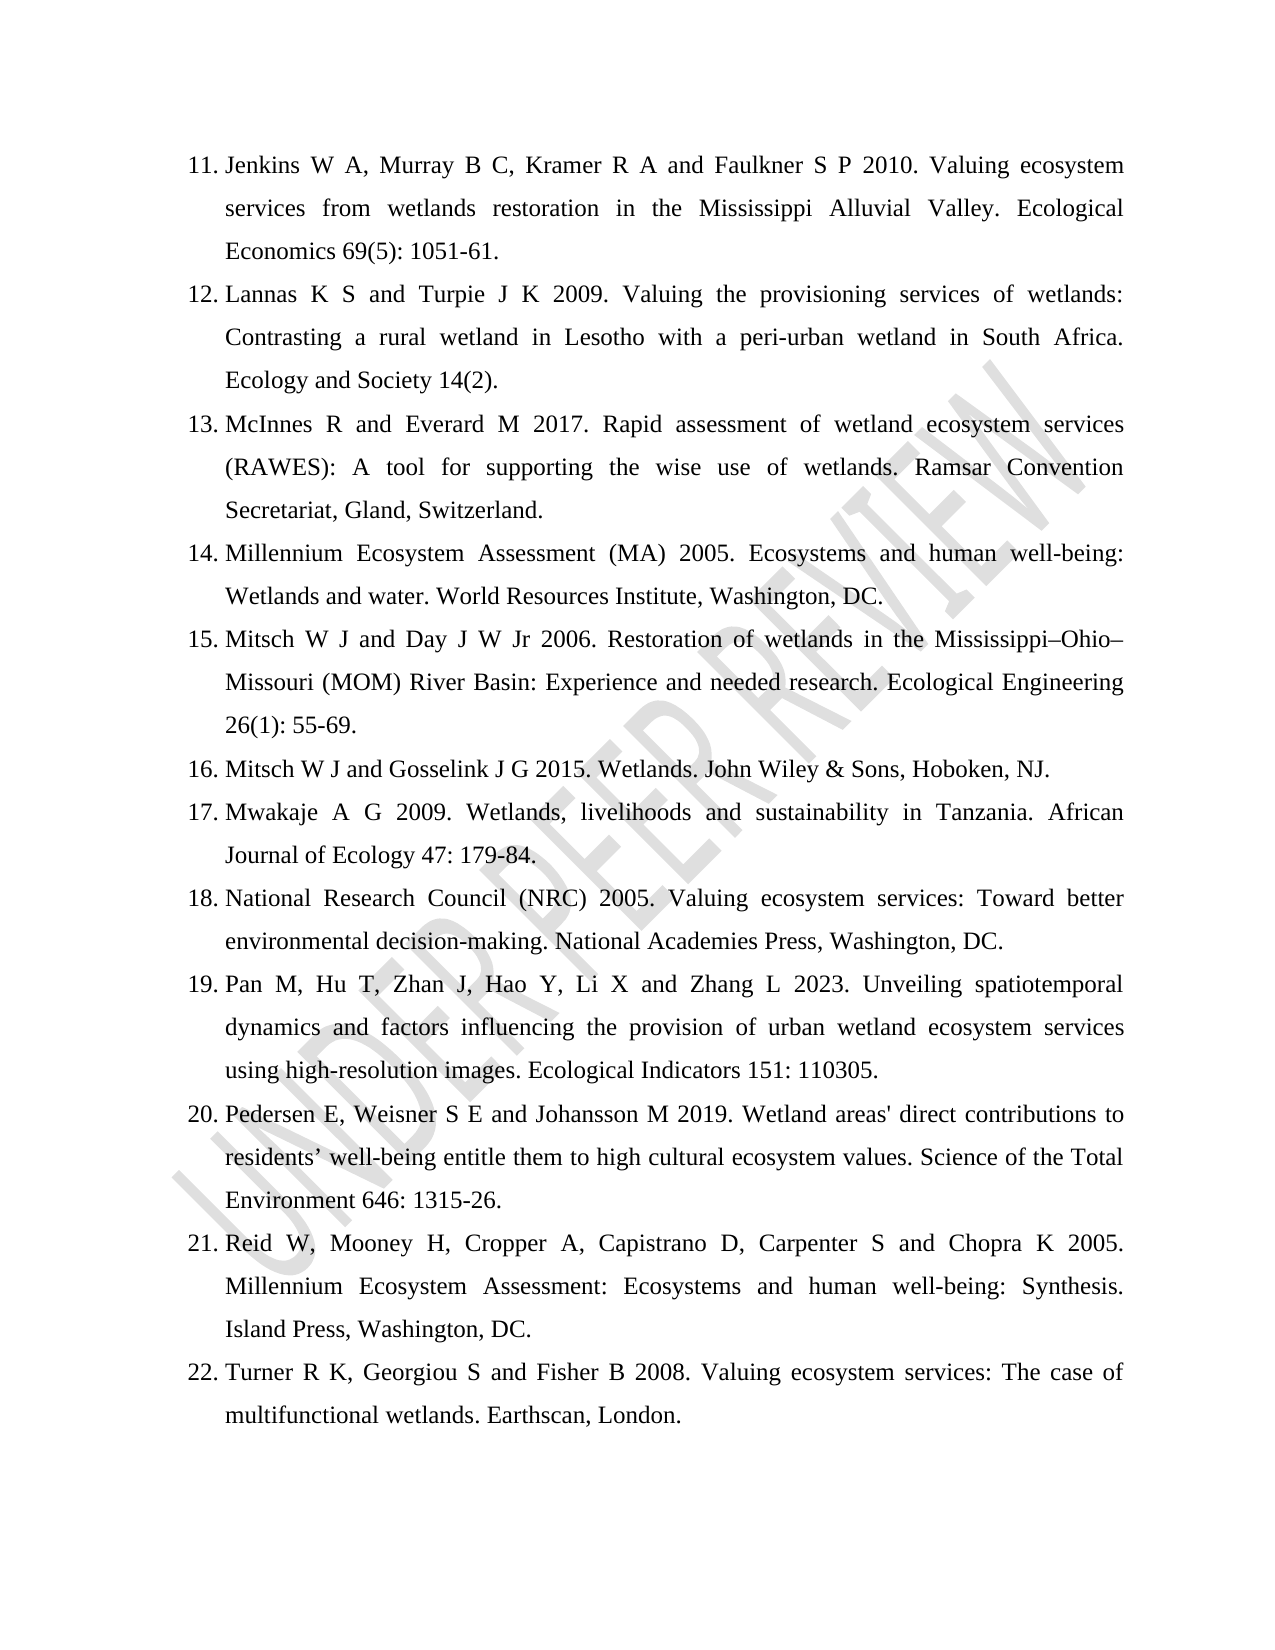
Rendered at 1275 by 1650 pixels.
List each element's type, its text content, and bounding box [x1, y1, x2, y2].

list Pan M, Hu T, Zhan J, Hao Y, Li X and Zhang L 2023. Unveiling spatiotemporal dynamics and factors influencing the provision of urban wetland ecosystem services using high-resolution images. Ecological Indicators 151: 110305. [187, 969, 1125, 1084]
list McInnes R and Everard M 2017. Rapid assessment of wetland ecosystem services (RAWES): A tool for supporting the wise use of wetlands. Ramsar Convention Secretariat, Gland, Switzerland. [187, 409, 1125, 524]
list Mwakaje A G 2009. Wetlands, livelihoods and sustainability in Tanzania. African Journal of Ecology 47: 179-84. [187, 797, 1125, 869]
list Mitsch W J and Gosselink J G 2015. Wetlands. John Wiley & Sons, Hoboken, NJ. [187, 754, 1125, 782]
list Mitsch W J and Day J W Jr 2006. Restoration of wetlands in the Mississippi–Ohio–Missouri (MOM) River Basin: Experience and needed research. Ecological Engineering 26(1): 55-69. [187, 624, 1125, 739]
list National Research Council (NRC) 2005. Valuing ecosystem services: Toward better environmental decision-making. National Academies Press, Washington, DC. [187, 883, 1125, 955]
list Reid W, Mooney H, Cropper A, Capistrano D, Carpenter S and Chopra K 2005. Millennium Ecosystem Assessment: Ecosystems and human well-being: Synthesis. Island Press, Washington, DC. [187, 1228, 1125, 1343]
list Millennium Ecosystem Assessment (MA) 2005. Ecosystems and human well-being: Wetlands and water. World Resources Institute, Washington, DC. [187, 538, 1125, 610]
list Lannas K S and Turpie J K 2009. Valuing the provisioning services of wetlands: Contrasting a rural wetland in Lesotho with a peri-urban wetland in South Africa. Ecology and Society 14(2). [187, 279, 1125, 394]
list Jenkins W A, Murray B C, Kramer R A and Faulkner S P 2010. Valuing ecosystem services from wetlands restoration in the Mississippi Alluvial Valley. Ecological Economics 69(5): 1051-61. [187, 150, 1125, 265]
list Turner R K, Georgiou S and Fisher B 2008. Valuing ecosystem services: The case of multifunctional wetlands. Earthscan, London. [187, 1357, 1125, 1429]
list Pedersen E, Weisner S E and Johansson M 2019. Wetland areas' direct contributions to residents’ well-being entitle them to high cultural ecosystem values. Science of the Total Environment 646: 1315-26. [187, 1099, 1125, 1214]
